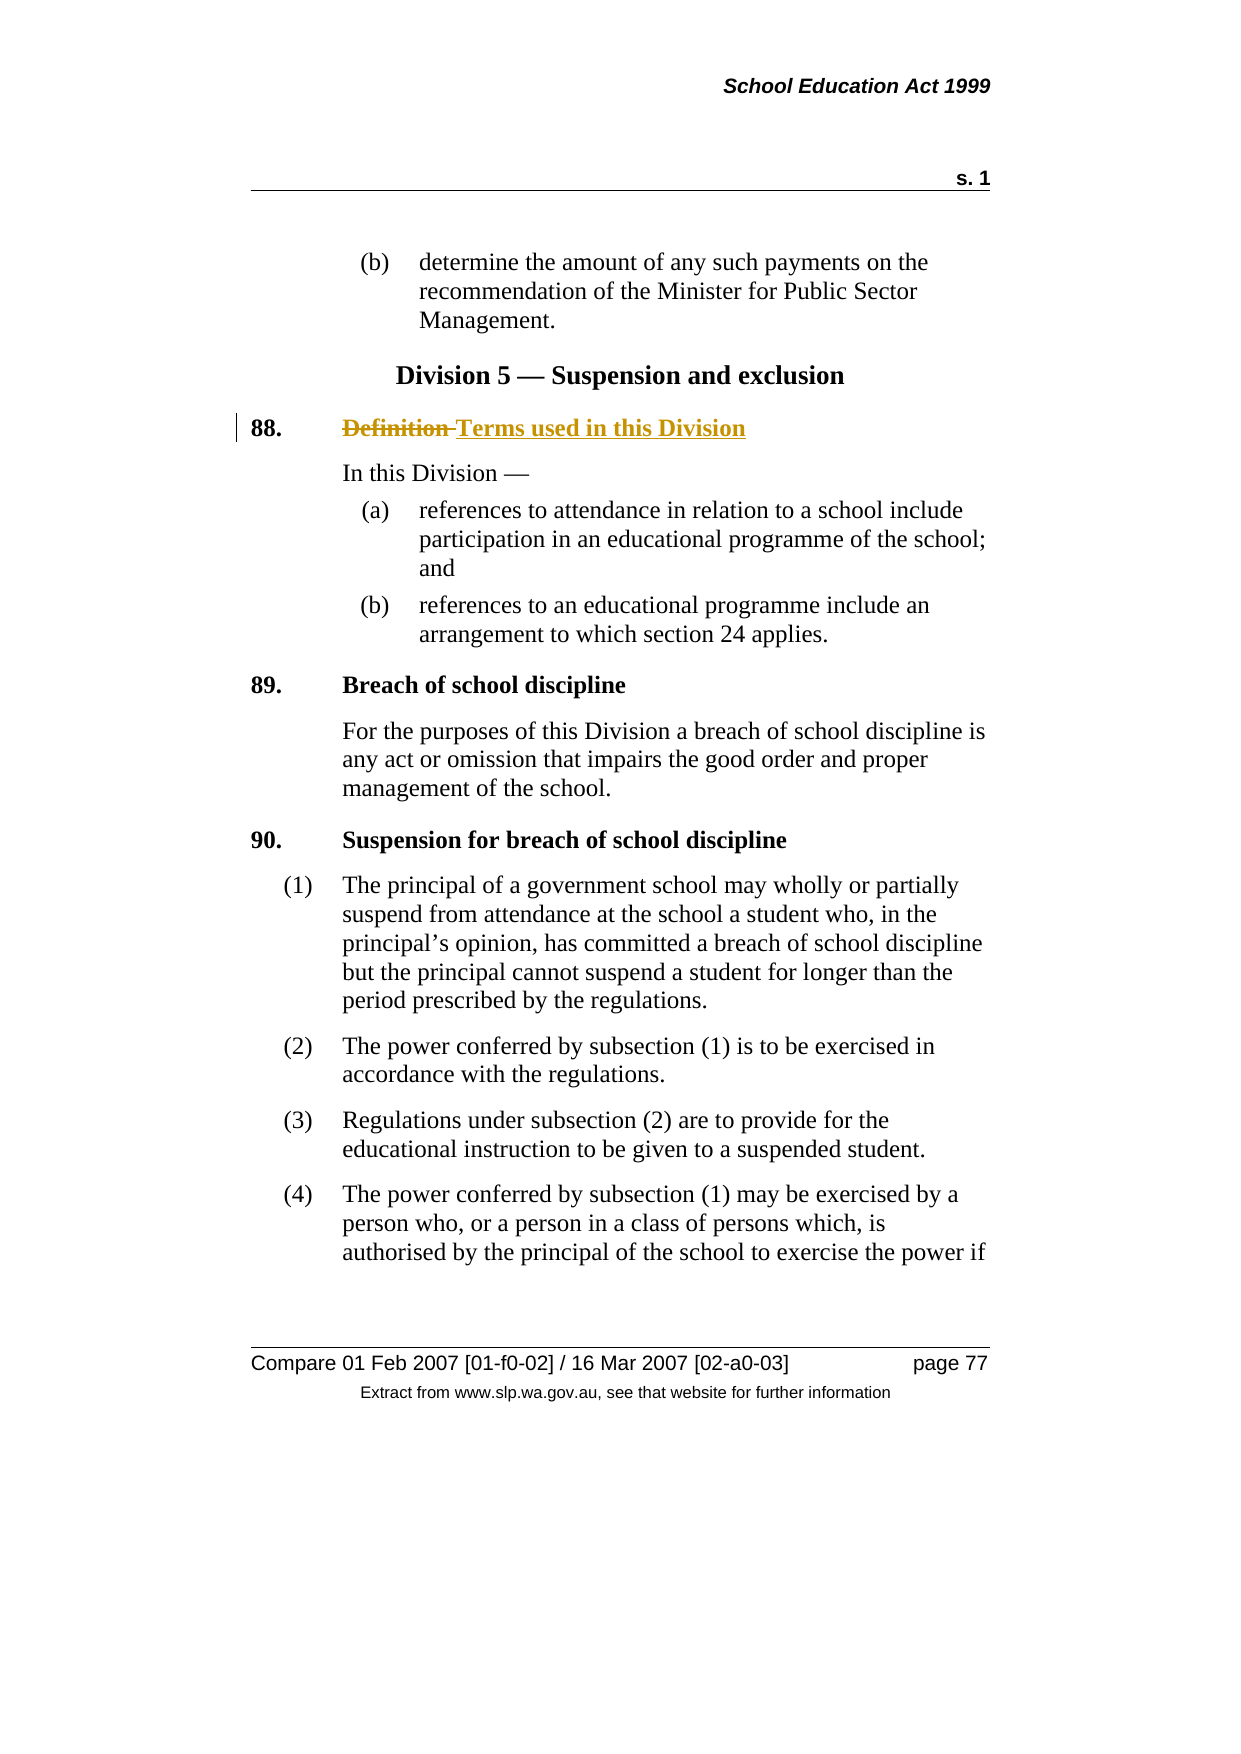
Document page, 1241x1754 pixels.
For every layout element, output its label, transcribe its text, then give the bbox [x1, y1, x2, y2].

subtitle Division 5 — Suspension and exclusion [251, 359, 990, 390]
text For the purposes of this Division a breach of school discipline is any act or omission that impairs the good order and proper management of the school. [251, 716, 990, 802]
text (3) Regulations under subsection (2) are to provide for the educational instruction to be given to a suspended student. [251, 1105, 990, 1162]
text (b) references to an educational programme include an arrangement to which section 24 applies. [251, 590, 990, 647]
text (2) The power conferred by subsection (1) is to be exercised in accordance with the regulations. [251, 1031, 990, 1088]
text (a) references to attendance in relation to a school include participation in an educational programme of the school; and [251, 495, 990, 582]
text (1) The principal of a government school may wholly or partially suspend from attendance at the school a student who, in the principal’s opinion, has committed a breach of school discipline but the principal cannot suspend a student for longer than the period prescribed by the regulations. [251, 870, 990, 1014]
text (b) determine the amount of any such payments on the recommendation of the Minister for Public Sector Management. [251, 247, 990, 334]
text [251, 1179, 990, 1265]
subtitle 90. Suspension for breach of school discipline [251, 825, 990, 854]
subtitle 89. Breach of school discipline [251, 670, 990, 699]
text In this Division — [251, 458, 990, 487]
subtitle 88. [251, 413, 990, 442]
